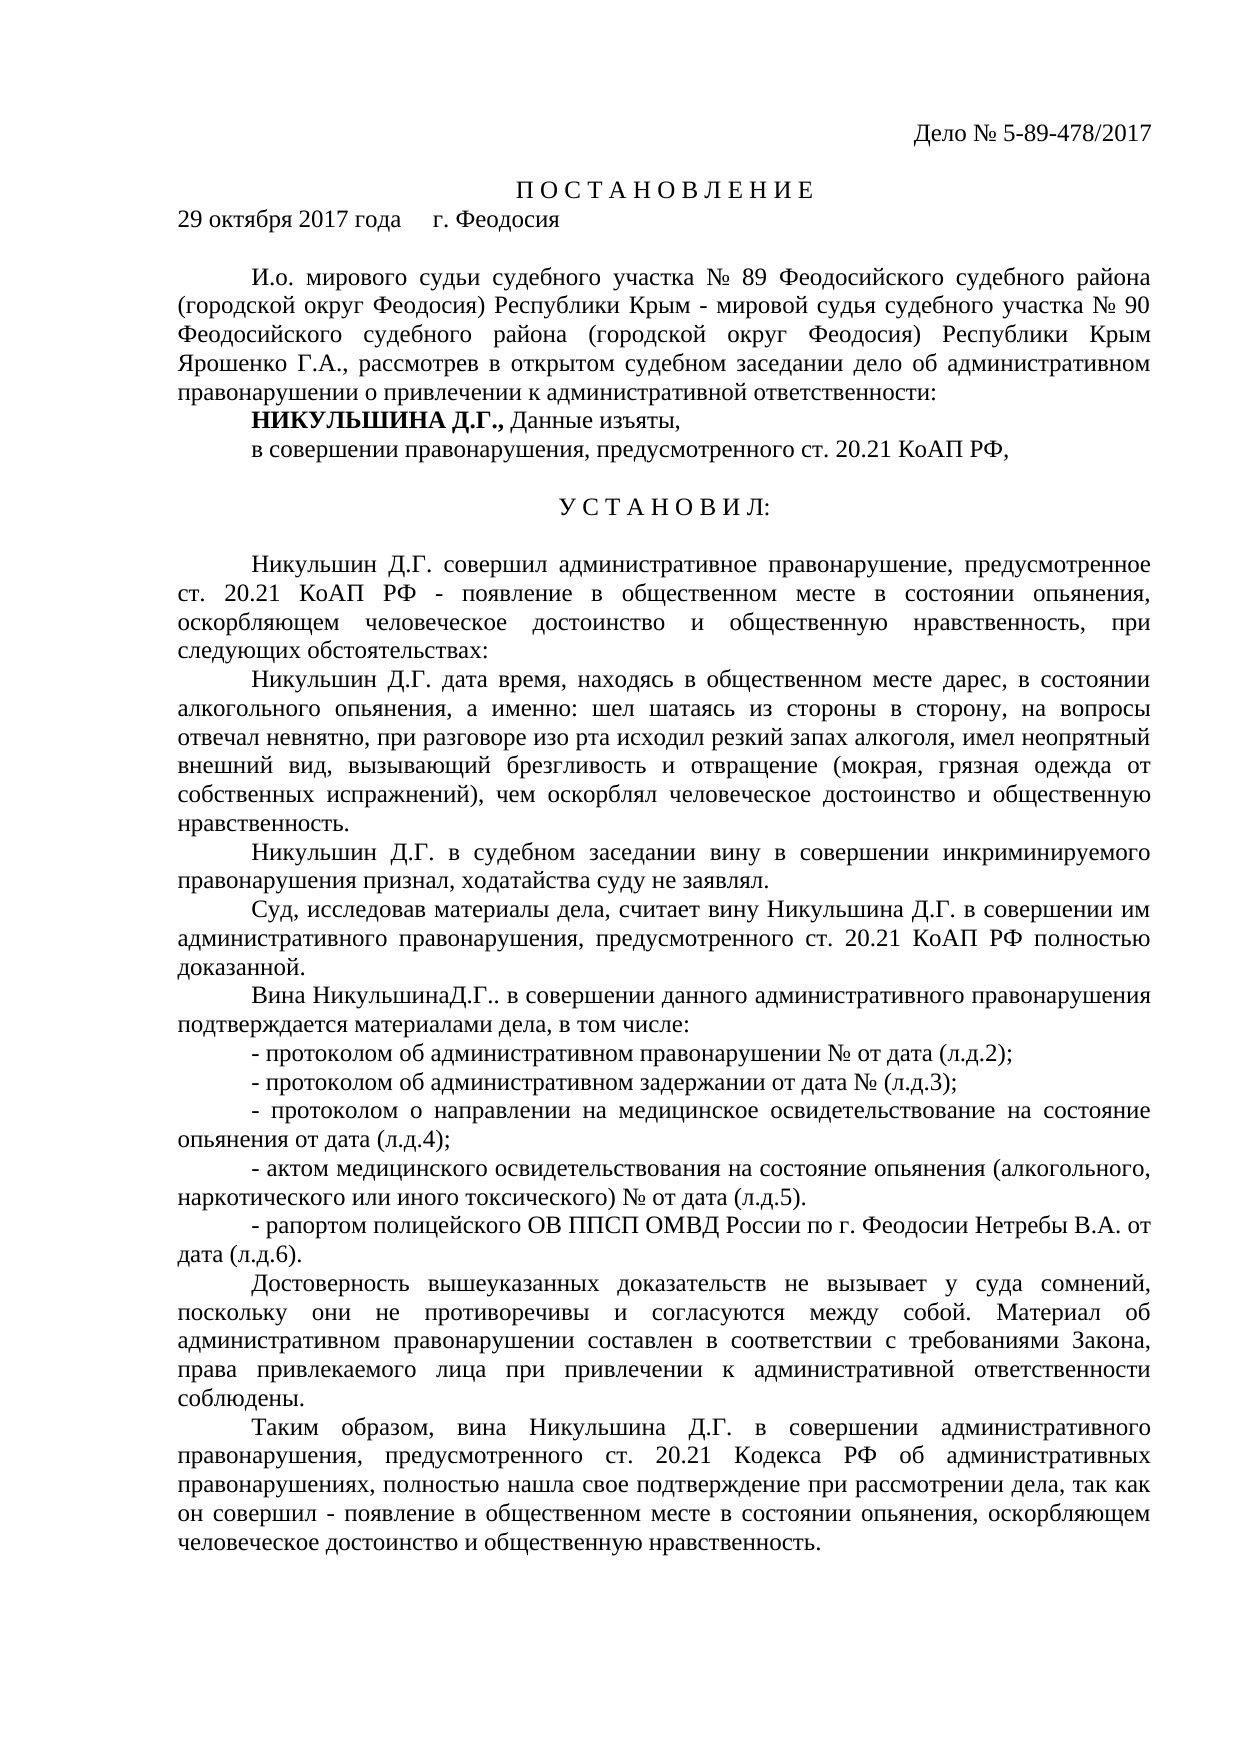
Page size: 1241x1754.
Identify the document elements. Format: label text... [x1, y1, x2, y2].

text Никульшин Д.Г. дата время, находясь в общественном месте дарес, в состоянии алкогольного опьянения, а именно: шел шатаясь из стороны в сторону, на вопросы отвечал невнятно, при разговоре изо рта исходил резкий запах алкоголя, имел неопрятный внешний вид, вызывающий брезгливость и отвращение (мокрая, грязная одежда от собственных испражнений), чем оскорблял человеческое достоинство и общественную нравственность. [177, 664, 1152, 837]
text - протоколом об административном задержании от дата № (л.д.3); [177, 1067, 1152, 1096]
text НИКУЛЬШИНА Д.Г., Данные изъяты, [177, 406, 1152, 434]
text П О С Т А Н О В Л Е Н И Е [177, 176, 1152, 204]
text И.о. мирового судьи судебного участка № 89 Феодосийского судебного района (городской округ Феодосия) Республики Крым - мировой судья судебного участка № 90 Феодосийского судебного района (городской округ Феодосия) Республики Крым Ярошенко Г.А., рассмотрев в открытом судебном заседании дело об административном правонарушении о привлечении к административной ответственности: [177, 262, 1152, 406]
text - рапортом полицейского ОВ ППСП ОМВД России по г. Феодосии Нетребы В.А. от дата (л.д.6). [177, 1211, 1152, 1268]
text Суд, исследовав материалы дела, считает вину Никульшина Д.Г. в совершении им административного правонарушения, предусмотренного ст. 20.21 КоАП РФ полностью доказанной. [177, 894, 1152, 981]
text Достоверность вышеуказанных доказательств не вызывает у суда сомнений, поскольку они не противоречивы и согласуются между собой. Материал об административном правонарушении составлен в соответствии с требованиями Закона, права привлекаемого лица при привлечении к административной ответственности соблюдены. [177, 1268, 1152, 1412]
text Никульшин Д.Г. совершил административное правонарушение, предусмотренное ст. 20.21 КоАП РФ - появление в общественном месте в состоянии опьянения, оскорбляющем человеческое достоинство и общественную нравственность, при следующих обстоятельствах: [177, 549, 1152, 664]
text в совершении правонарушения, предусмотренного ст. 20.21 КоАП РФ, [177, 434, 1152, 463]
text Никульшин Д.Г. в судебном заседании вину в совершении инкриминируемого правонарушения признал, ходатайства суду не заявлял. [177, 837, 1152, 894]
text У С Т А Н О В И Л: [177, 492, 1152, 521]
text - протоколом об административном правонарушении № от дата (л.д.2); [177, 1038, 1152, 1067]
text - актом медицинского освидетельствования на состояние опьянения (алкогольного, наркотического или иного токсического) № от дата (л.д.5). [177, 1153, 1152, 1211]
text - протоколом о направлении на медицинское освидетельствование на состояние опьянения от дата (л.д.4); [177, 1096, 1152, 1153]
text Вина НикульшинаД.Г.. в совершении данного административного правонарушения подтверждается материалами дела, в том числе: [177, 981, 1152, 1038]
text Таким образом, вина Никульшина Д.Г. в совершении административного правонарушения, предусмотренного ст. 20.21 Кодекса РФ об административных правонарушениях, полностью нашла свое подтверждение при рассмотрении дела, так как он совершил - появление в общественном месте в состоянии опьянения, оскорбляющем человеческое достоинство и общественную нравственность. [177, 1412, 1152, 1556]
text Дело № 5-89-478/2017 [177, 118, 1152, 147]
text 29 октября 2017 года г. Феодосия [177, 204, 1152, 233]
